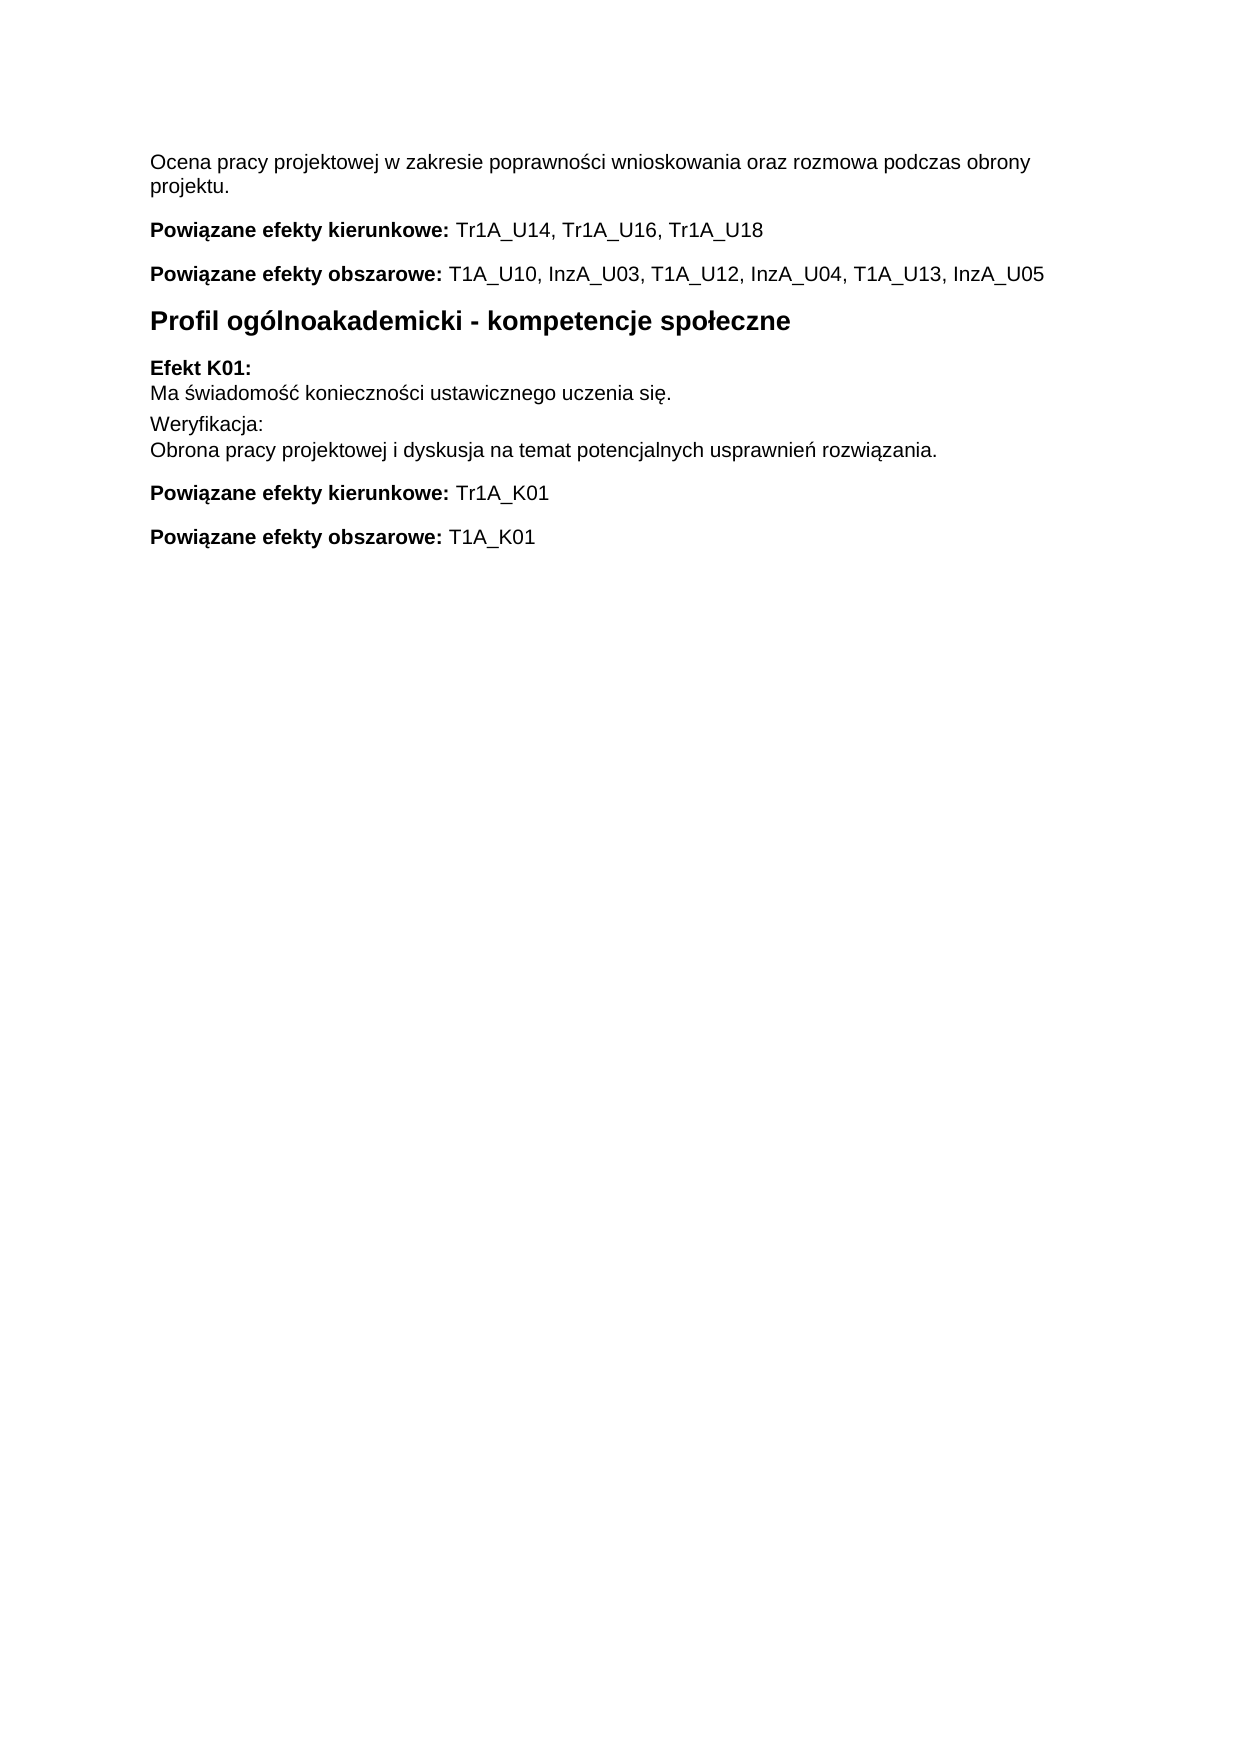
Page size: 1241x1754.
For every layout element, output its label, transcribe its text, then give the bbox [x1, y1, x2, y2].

text Efekt K01: [150, 356, 1090, 380]
text Obrona pracy projektowej i dyskusja na temat potencjalnych usprawnień rozwiązania. [150, 437, 1090, 461]
subtitle Profil ogólnoakademicki - kompetencje społeczne [150, 305, 1090, 336]
text Weryfikacja: [150, 411, 1090, 435]
text Ocena pracy projektowej w zakresie poprawności wnioskowania oraz rozmowa podczas obrony projektu. [150, 150, 1090, 198]
text Ma świadomość konieczności ustawicznego uczenia się. [150, 381, 1090, 405]
text Powiązane efekty obszarowe: T1A_K01 [150, 525, 1090, 549]
text Powiązane efekty obszarowe: T1A_U10, InzA_U03, T1A_U12, InzA_U04, T1A_U13, InzA_U05 [150, 261, 1090, 285]
text Powiązane efekty kierunkowe: Tr1A_U14, Tr1A_U16, Tr1A_U18 [150, 218, 1090, 242]
text Powiązane efekty kierunkowe: Tr1A_K01 [150, 481, 1090, 505]
